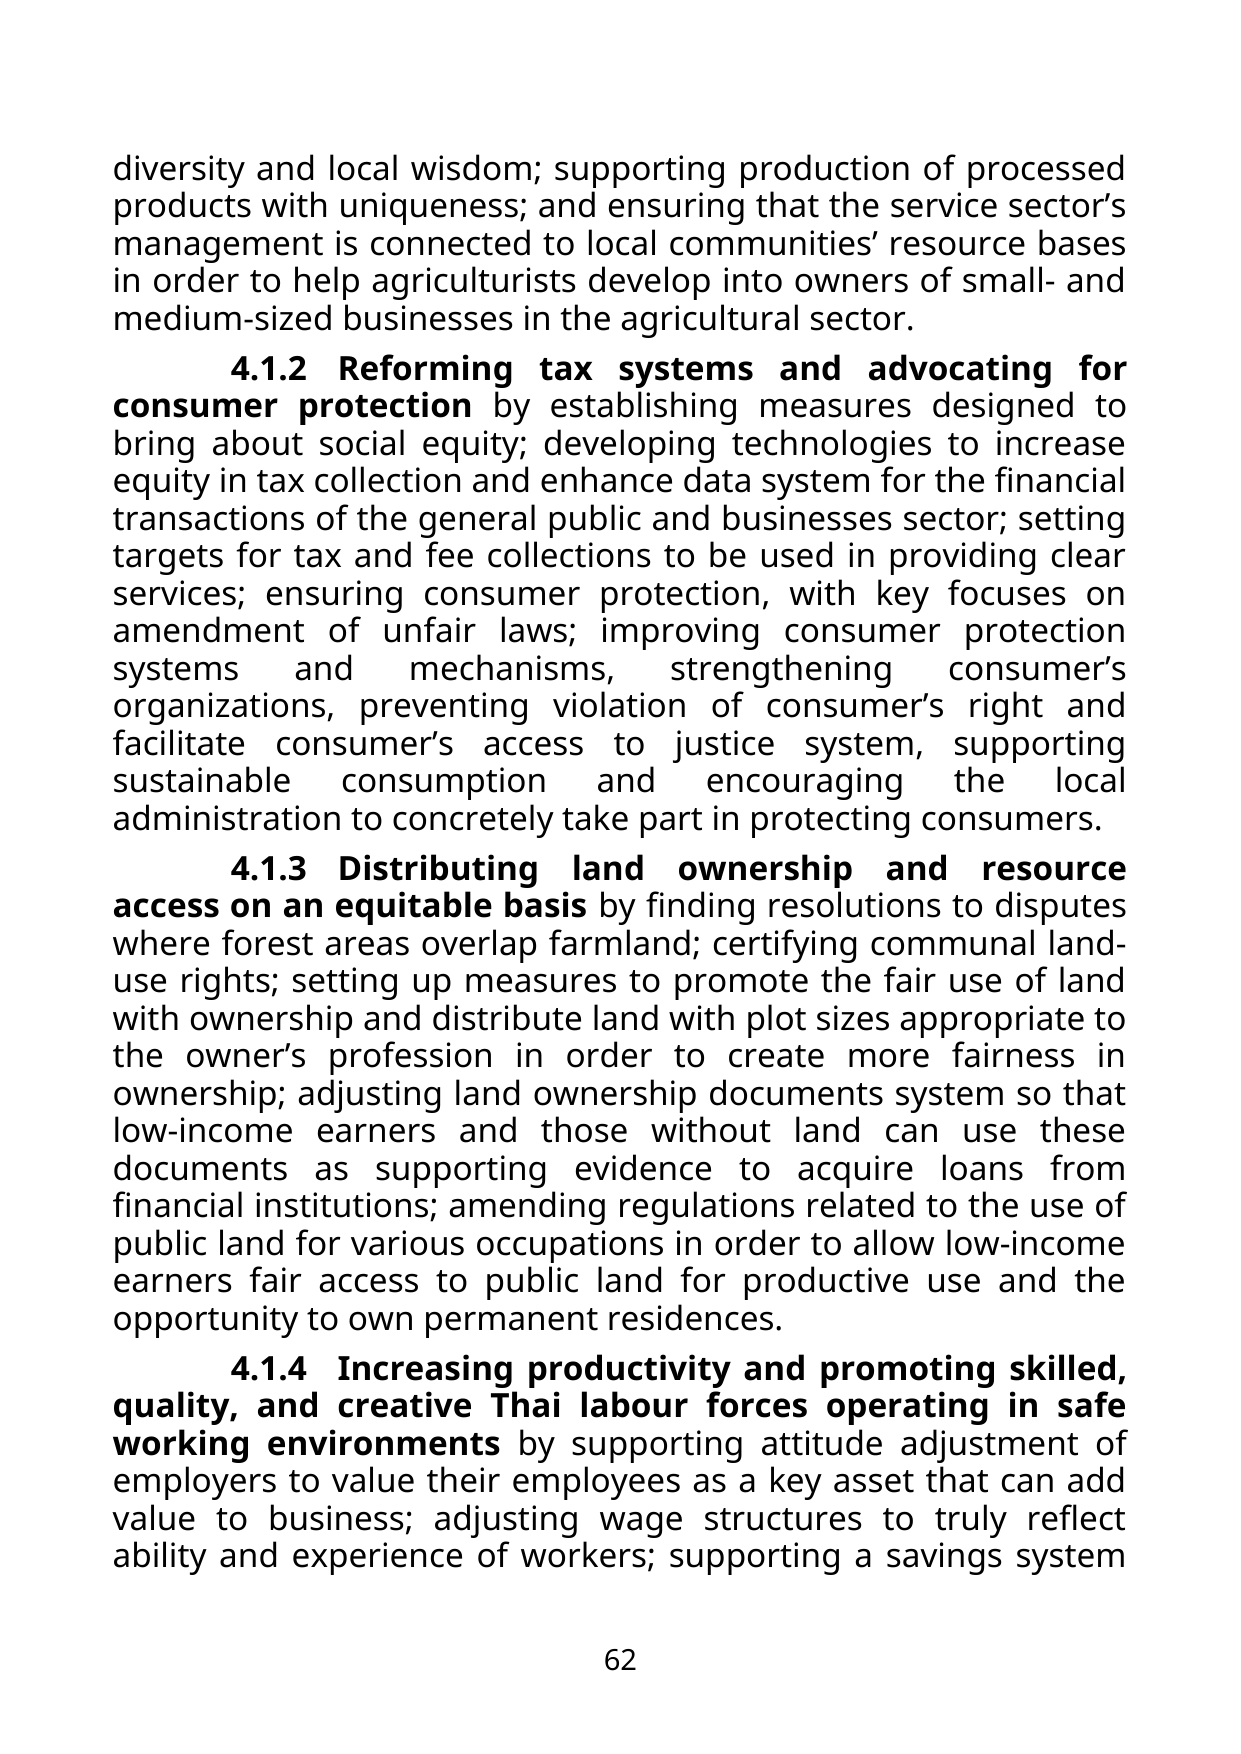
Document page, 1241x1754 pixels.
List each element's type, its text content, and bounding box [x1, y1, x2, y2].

text 4.1.2 Reforming tax systems and advocating for consumer protection by establishing measures designed to bring about social equity; developing technologies to increase equity in tax collection and enhance data system for the financial transactions of the general public and businesses sector; setting targets for tax and fee collections to be used in providing clear services; ensuring consumer protection, with key focuses on amendment of unfair laws; improving consumer protection systems and mechanisms, strengthening consumer’s organizations, preventing violation of consumer’s right and facilitate consumer’s access to justice system, supporting sustainable consumption and encouraging the local administration to concretely take part in protecting consumers. [112, 350, 1128, 837]
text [112, 1350, 1128, 1575]
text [112, 150, 1128, 337]
text 4.1.3 Distributing land ownership and resource access on an equitable basis by finding resolutions to disputes where forest areas overlap farmland; certifying communal land-use rights; setting up measures to promote the fair use of land with ownership and distribute land with plot sizes appropriate to the owner’s profession in order to create more fairness in ownership; adjusting land ownership documents system so that low-income earners and those without land can use these documents as supporting evidence to acquire loans from financial institutions; amending regulations related to the use of public land for various occupations in order to allow low-income earners fair access to public land for productive use and the opportunity to own permanent residences. [112, 850, 1128, 1337]
